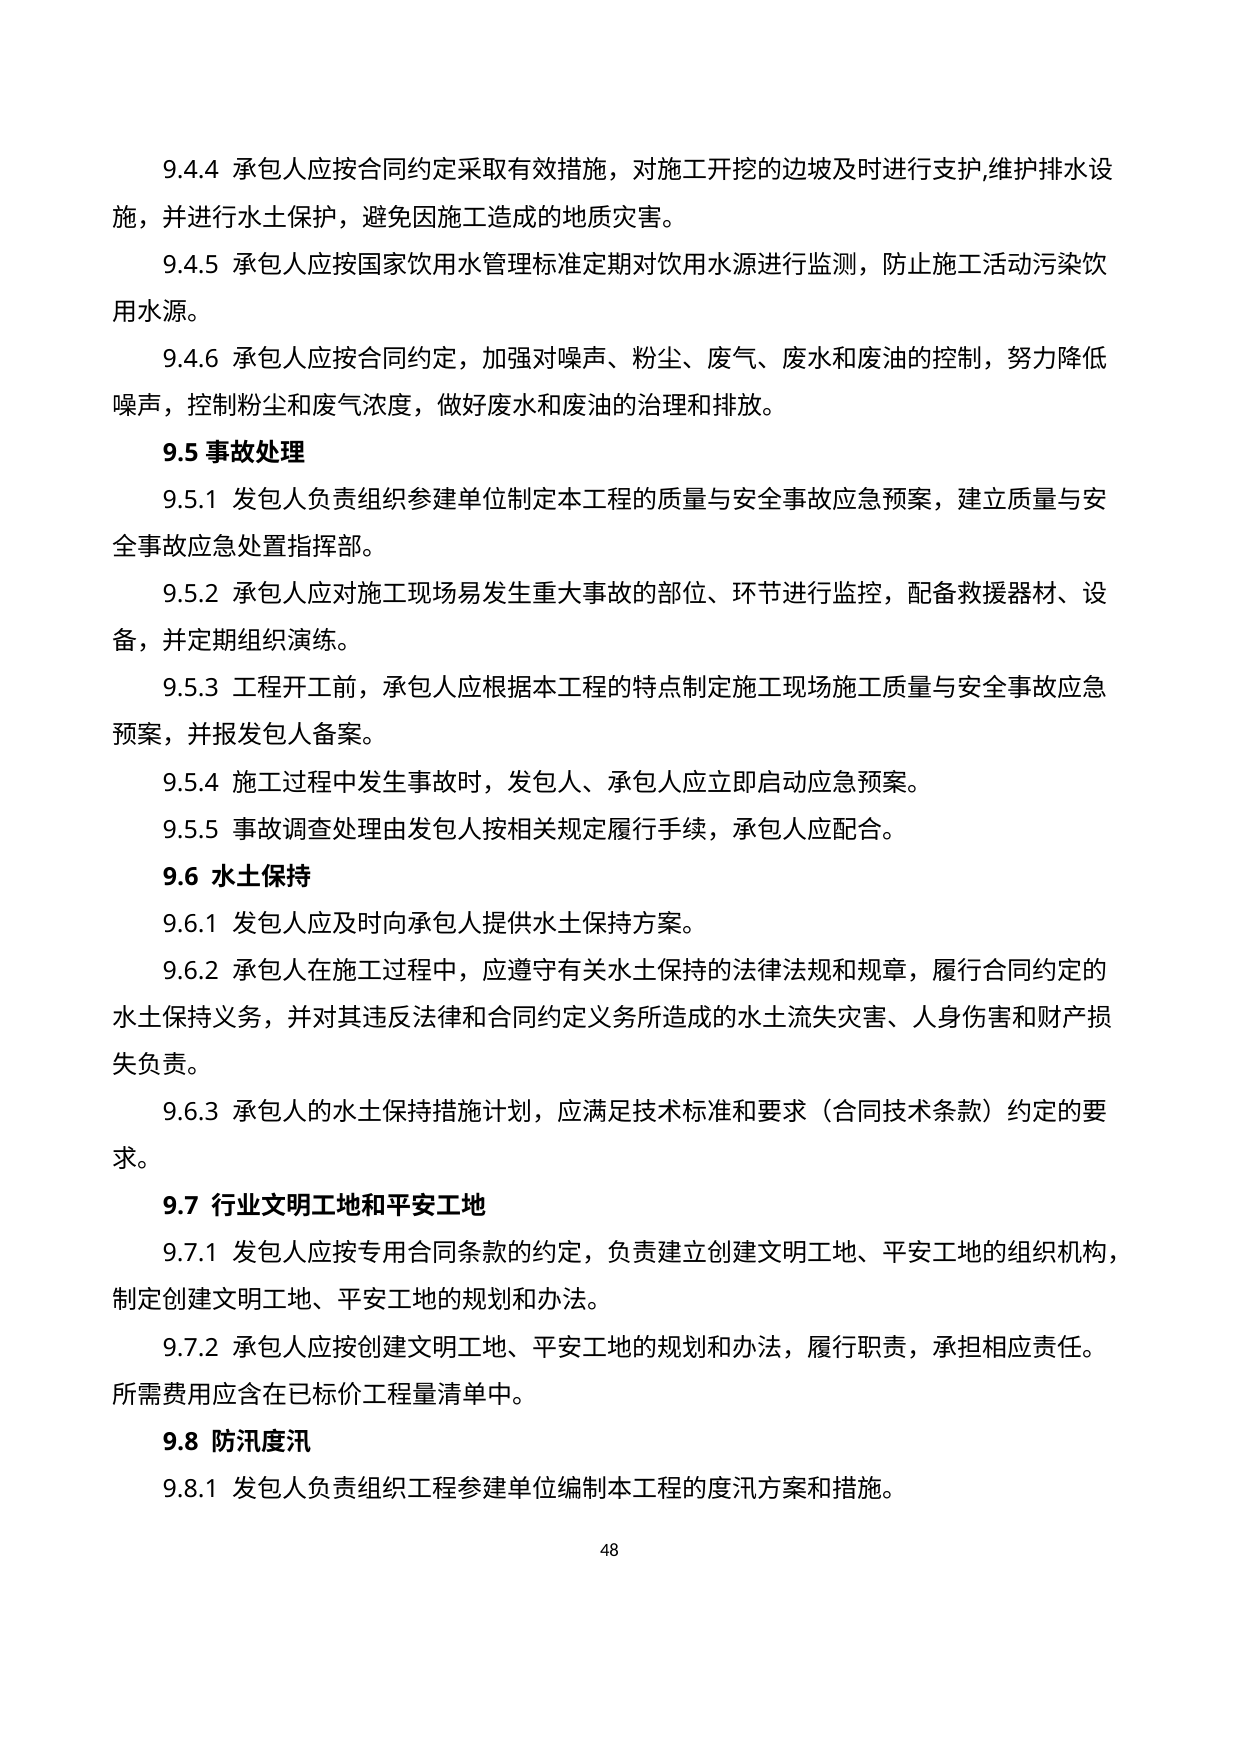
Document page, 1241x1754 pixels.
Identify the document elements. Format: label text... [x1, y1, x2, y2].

text 9.4.4 承包人应按合同约定采取有效措施，对施工开挖的边坡及时进行支护,维护排水设施，并进行水土保护，避免因施工造成的地质灾害。 [112, 150, 1128, 233]
text 9.7.1 发包人应按专用合同条款的约定，负责建立创建文明工地、平安工地的组织机构，制定创建文明工地、平安工地的规划和办法。 [112, 1233, 1128, 1316]
text 9.7.2 承包人应按创建文明工地、平安工地的规划和办法，履行职责，承担相应责任。所需费用应含在已标价工程量清单中。 [112, 1327, 1128, 1410]
text 9.4.5 承包人应按国家饮用水管理标准定期对饮用水源进行监测，防止施工活动污染饮用水源。 [112, 244, 1128, 327]
text 9.7 行业文明工地和平安工地 [112, 1186, 1128, 1222]
text 9.5 事故处理 [112, 432, 1128, 469]
text 9.6.3 承包人的水土保持措施计划，应满足技术标准和要求（合同技术条款）约定的要求。 [112, 1092, 1128, 1175]
text 9.6.1 发包人应及时向承包人提供水土保持方案。 [112, 903, 1128, 939]
text 9.5.3 工程开工前，承包人应根据本工程的特点制定施工现场施工质量与安全事故应急预案，并报发包人备案。 [112, 668, 1128, 751]
text 9.5.5 事故调查处理由发包人按相关规定履行手续，承包人应配合。 [112, 809, 1128, 845]
text 9.5.4 施工过程中发生事故时，发包人、承包人应立即启动应急预案。 [112, 762, 1128, 798]
text 9.6.2 承包人在施工过程中，应遵守有关水土保持的法律法规和规章，履行合同约定的水土保持义务，并对其违反法律和合同约定义务所造成的水土流失灾害、人身伤害和财产损失负责。 [112, 950, 1128, 1081]
text 9.5.1 发包人负责组织参建单位制定本工程的质量与安全事故应急预案，建立质量与安全事故应急处置指挥部。 [112, 479, 1128, 563]
text 9.5.2 承包人应对施工现场易发生重大事故的部位、环节进行监控，配备救援器材、设备，并定期组织演练。 [112, 574, 1128, 657]
text 9.8.1 发包人负责组织工程参建单位编制本工程的度汛方案和措施。 [112, 1468, 1128, 1504]
text 9.4.6 承包人应按合同约定，加强对噪声、粉尘、废气、废水和废油的控制，努力降低噪声，控制粉尘和废气浓度，做好废水和废油的治理和排放。 [112, 338, 1128, 422]
text 9.6 水土保持 [112, 856, 1128, 892]
text 9.8 防汛度汛 [112, 1421, 1128, 1457]
